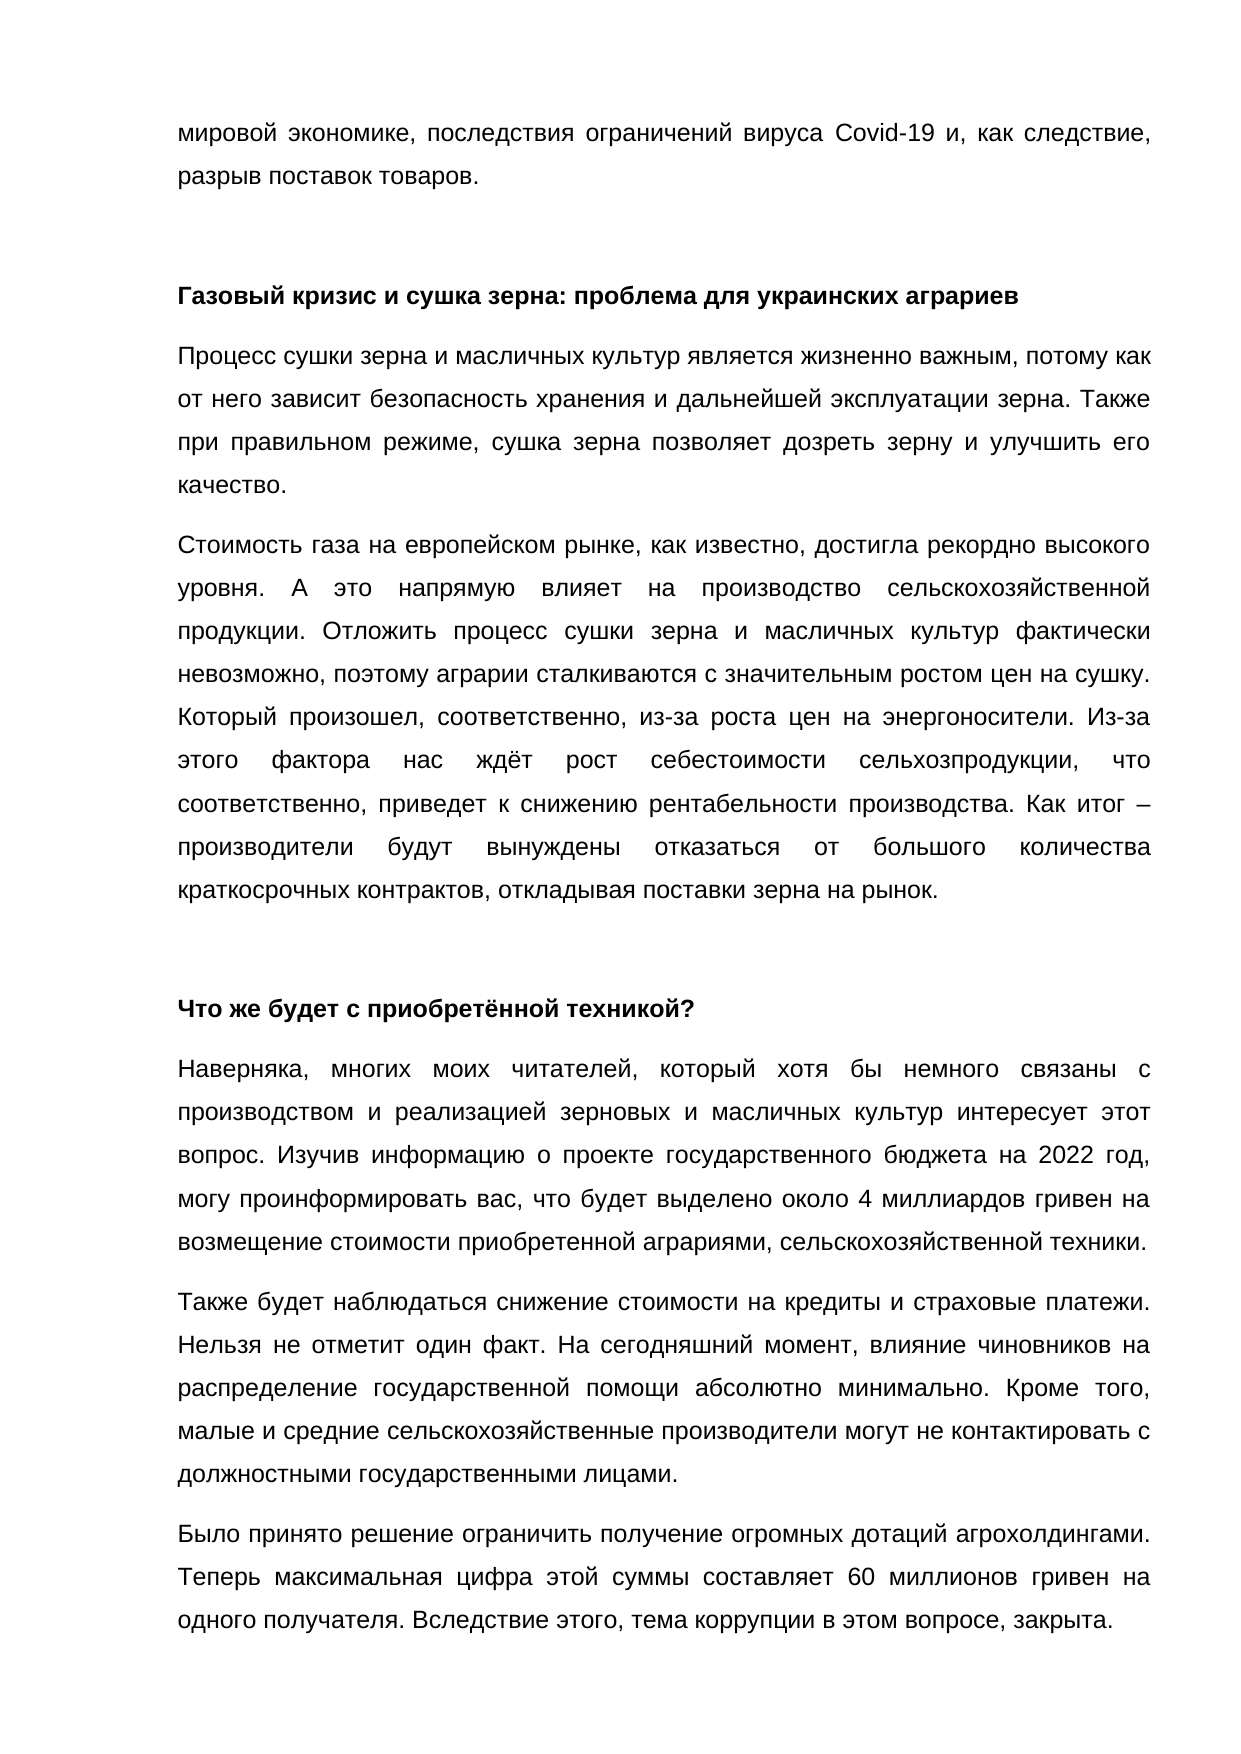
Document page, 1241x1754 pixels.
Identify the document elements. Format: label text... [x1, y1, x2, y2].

text Также будет наблюдаться снижение стоимости на кредиты и страховые платежи. Нельзя не отметит один факт. На сегодняшний момент, влияние чиновников на распределение государственной помощи абсолютно минимально. Кроме того, малые и средние сельскохозяйственные производители могут не контактировать с должностными государственными лицами. [177, 1286, 1152, 1488]
text Газовый кризис и сушка зерна: проблема для украинских аграриев [177, 281, 1152, 309]
text Что же будет с приобретённой техникой? [177, 994, 1152, 1023]
text Было принято решение ограничить получение огромных дотаций агрохолдингами. Теперь максимальная цифра этой суммы составляет 60 миллионов гривен на одного получателя. Вследствие этого, тема коррупции в этом вопросе, закрыта. [177, 1519, 1152, 1634]
text Наверняка, многих моих читателей, который хотя бы немного связаны с производством и реализацией зерновых и масличных культур интересует этот вопрос. Изучив информацию о проекте государственного бюджета на 2022 год, могу проинформировать вас, что будет выделено около 4 миллиардов гривен на возмещение стоимости приобретенной аграриями, сельскохозяйственной техники. [177, 1054, 1152, 1255]
text Стоимость газа на европейском рынке, как известно, достигла рекордно высокого уровня. А это напрямую влияет на производство сельскохозяйственной продукции. Отложить процесс сушки зерна и масличных культур фактически невозможно, поэтому аграрии сталкиваются с значительным ростом цен на сушку. Который произошел, соответственно, из-за роста цен на энергоносители. Из-за этого фактора нас ждёт рост себестоимости сельхозпродукции, что соответственно, приведет к снижению рентабельности производства. Как итог – производители будут вынуждены отказаться от большого количества краткосрочных контрактов, откладывая поставки зерна на рынок. [177, 530, 1152, 903]
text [177, 118, 1152, 190]
text Процесс сушки зерна и масличных культур является жизненно важным, потому как от него зависит безопасность хранения и дальнейшей эксплуатации зерна. Также при правильном режиме, сушка зерна позволяет дозреть зерну и улучшить его качество. [177, 341, 1152, 499]
